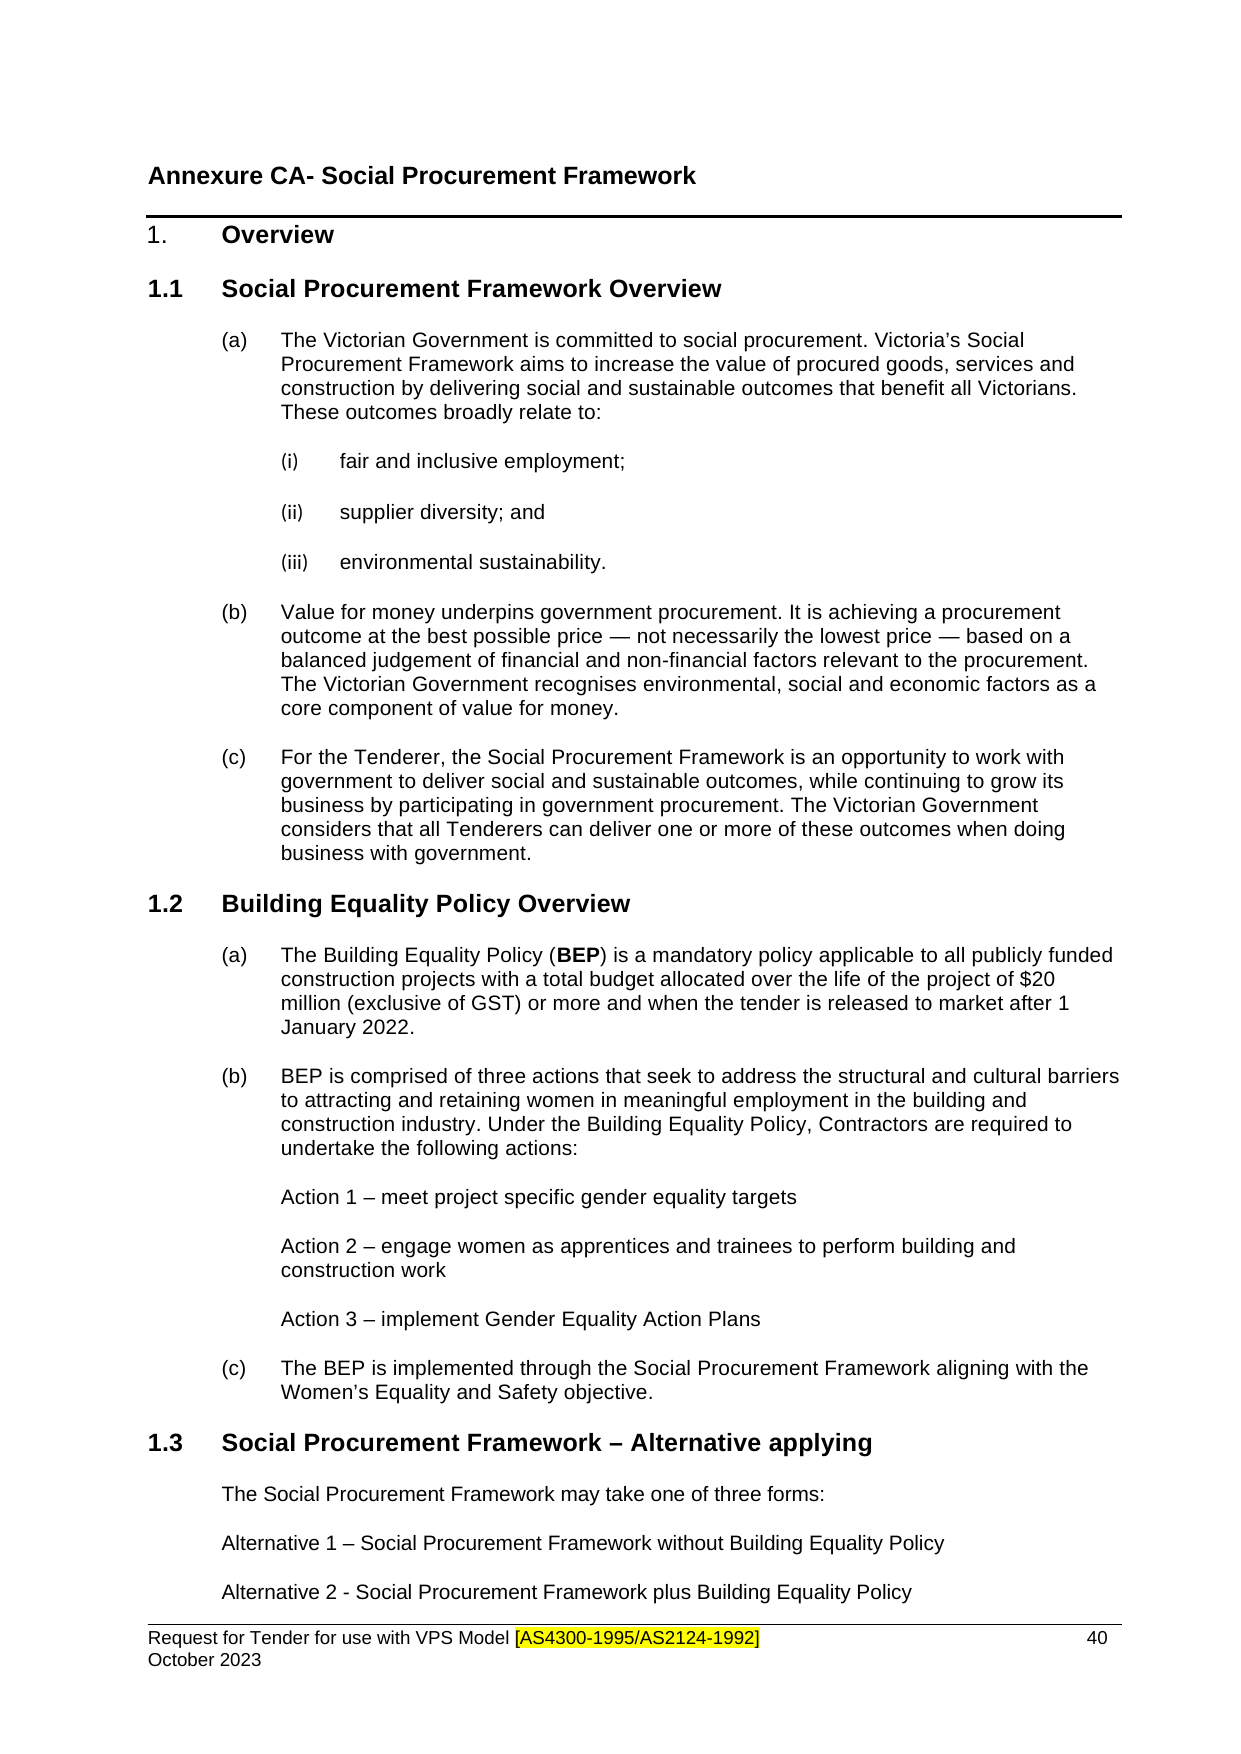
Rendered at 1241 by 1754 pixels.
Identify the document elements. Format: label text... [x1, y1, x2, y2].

list fair and inclusive employment; [281, 448, 1122, 474]
subtitle Annexure CA- Social Procurement Framework [148, 161, 1122, 190]
list environmental sustainability. [281, 549, 1122, 575]
text Action 2 – engage women as apprentices and trainees to perform building and construction work [281, 1234, 1122, 1282]
text 1.3 Social Procurement Framework – Alternative applying [148, 1428, 1122, 1457]
text Action 1 – meet project specific gender equality targets [281, 1185, 1122, 1209]
subtitle Overview [146, 218, 1122, 249]
subtitle 1.2 Building Equality Policy Overview [148, 889, 1122, 918]
list supplier diversity; and [281, 499, 1122, 524]
list The Building Equality Policy (BEP) is a mandatory policy applicable to all publicly funded construction projects with a total budget allocated over the life of the project of $20 million (exclusive of GST) or more and when the tender is released to market after 1 January 2022. [221, 943, 1122, 1039]
text Alternative 1 – Social Procurement Framework without Building Equality Policy [221, 1531, 1122, 1555]
list The BEP is implemented through the Social Procurement Framework aligning with the Women’s Equality and Safety objective. [221, 1356, 1122, 1403]
list The Victorian Government is committed to social procurement. Victoria’s Social Procurement Framework aims to increase the value of procured goods, services and construction by delivering social and sustainable outcomes that benefit all Victorians. These outcomes broadly relate to: [221, 328, 1122, 423]
text Action 3 – implement Gender Equality Action Plans [281, 1307, 1122, 1331]
text The Social Procurement Framework may take one of three forms: [221, 1482, 1122, 1506]
list Value for money underpins government procurement. It is achieving a procurement outcome at the best possible price — not necessarily the lowest price — based on a balanced judgement of financial and non-financial factors relevant to the procurement. The Victorian Government recognises environmental, social and economic factors as a core component of value for money. [221, 600, 1122, 719]
list BEP is comprised of three actions that seek to address the structural and cultural barriers to attracting and retaining women in meaningful employment in the building and construction industry. Under the Building Equality Policy, Contractors are required to undertake the following actions: [221, 1064, 1122, 1160]
text Alternative 2 - Social Procurement Framework plus Building Equality Policy [221, 1580, 1122, 1604]
subtitle 1.1 Social Procurement Framework Overview [148, 274, 1122, 303]
list For the Tenderer, the Social Procurement Framework is an opportunity to work with government to deliver social and sustainable outcomes, while continuing to grow its business by participating in government procurement. The Victorian Government considers that all Tenderers can deliver one or more of these outcomes when doing business with government. [221, 744, 1122, 864]
